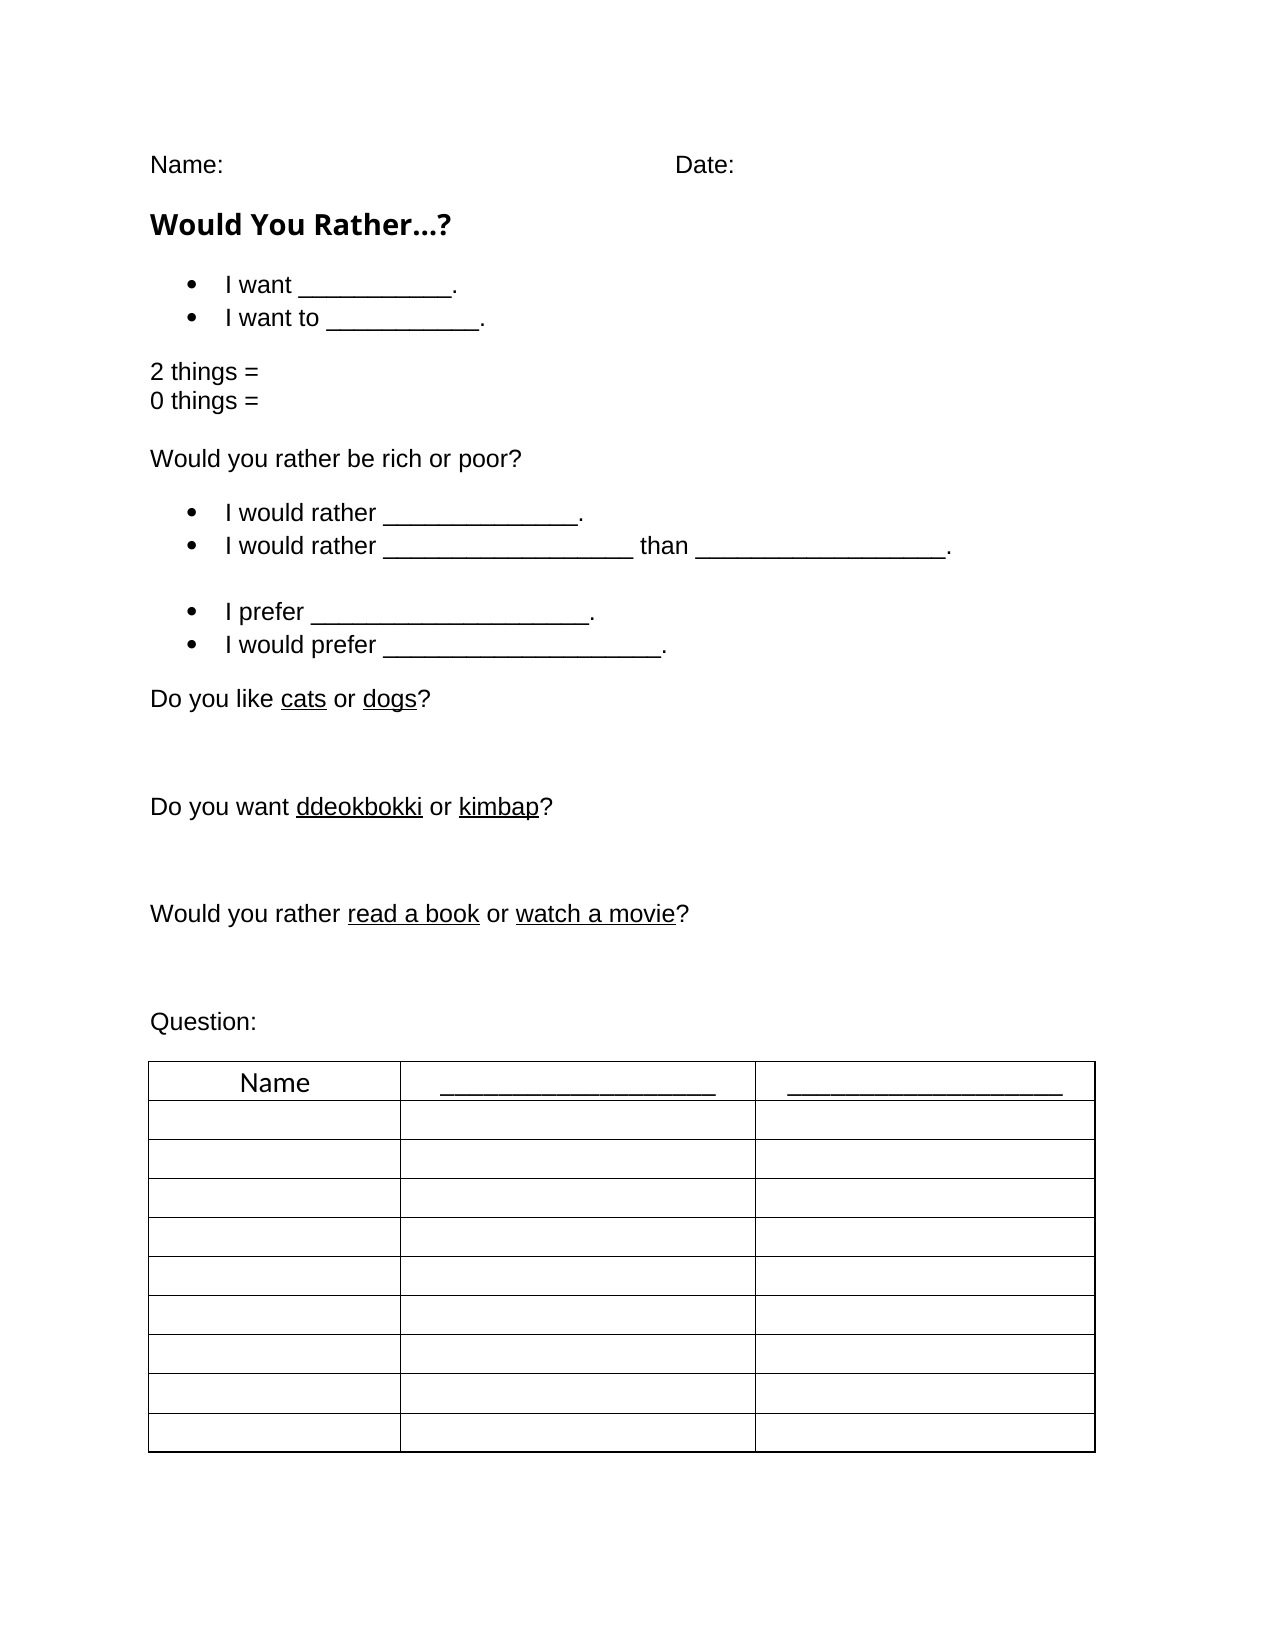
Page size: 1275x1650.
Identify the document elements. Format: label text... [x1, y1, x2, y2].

list I want ___________. [187, 270, 1125, 299]
table_cell [756, 1140, 1094, 1178]
table_cell [401, 1101, 755, 1139]
table_cell [756, 1414, 1094, 1451]
text Would you rather be rich or poor? [150, 444, 1125, 472]
text Name: Date: [150, 150, 1125, 179]
table_cell [149, 1179, 400, 1217]
table_cell [149, 1374, 400, 1412]
table_cell [401, 1374, 755, 1412]
table_cell [401, 1140, 755, 1178]
table_cell [756, 1179, 1094, 1217]
text Do you want ddeokbokki or kimbap? [150, 792, 1125, 820]
table_cell [149, 1218, 400, 1256]
list I prefer ____________________. [187, 597, 1125, 626]
text Do you like cats or dogs? [150, 684, 1125, 713]
table_cell [756, 1257, 1094, 1295]
table_cell [756, 1101, 1094, 1139]
table_cell [149, 1140, 400, 1178]
table_cell [401, 1414, 755, 1451]
table_cell [149, 1101, 400, 1139]
list I would prefer ____________________. [187, 630, 1125, 659]
table_cell [756, 1296, 1094, 1334]
table_cell [401, 1218, 755, 1256]
text Would You Rather…? [150, 204, 1125, 243]
list I would rather ______________. [187, 497, 1125, 526]
text 0 things = [150, 386, 1125, 415]
list I want to ___________. [187, 303, 1125, 332]
table_cell [401, 1335, 755, 1373]
table_header Name [149, 1062, 400, 1100]
table_cell [756, 1335, 1094, 1373]
text Question: [150, 1007, 1125, 1036]
text 2 things = [150, 357, 1125, 386]
table_header ___________________ [401, 1062, 755, 1100]
table_cell [401, 1296, 755, 1334]
table_cell [149, 1257, 400, 1295]
table_header ___________________ [756, 1062, 1094, 1100]
table_cell [756, 1374, 1094, 1412]
table_cell [149, 1335, 400, 1373]
text Would you rather read a book or watch a movie? [150, 899, 1125, 928]
table_cell [149, 1296, 400, 1334]
table_cell [401, 1179, 755, 1217]
table_cell [756, 1218, 1094, 1256]
table_cell [149, 1414, 400, 1451]
table_cell [401, 1257, 755, 1295]
list I would rather __________________ than __________________. [187, 531, 1125, 559]
